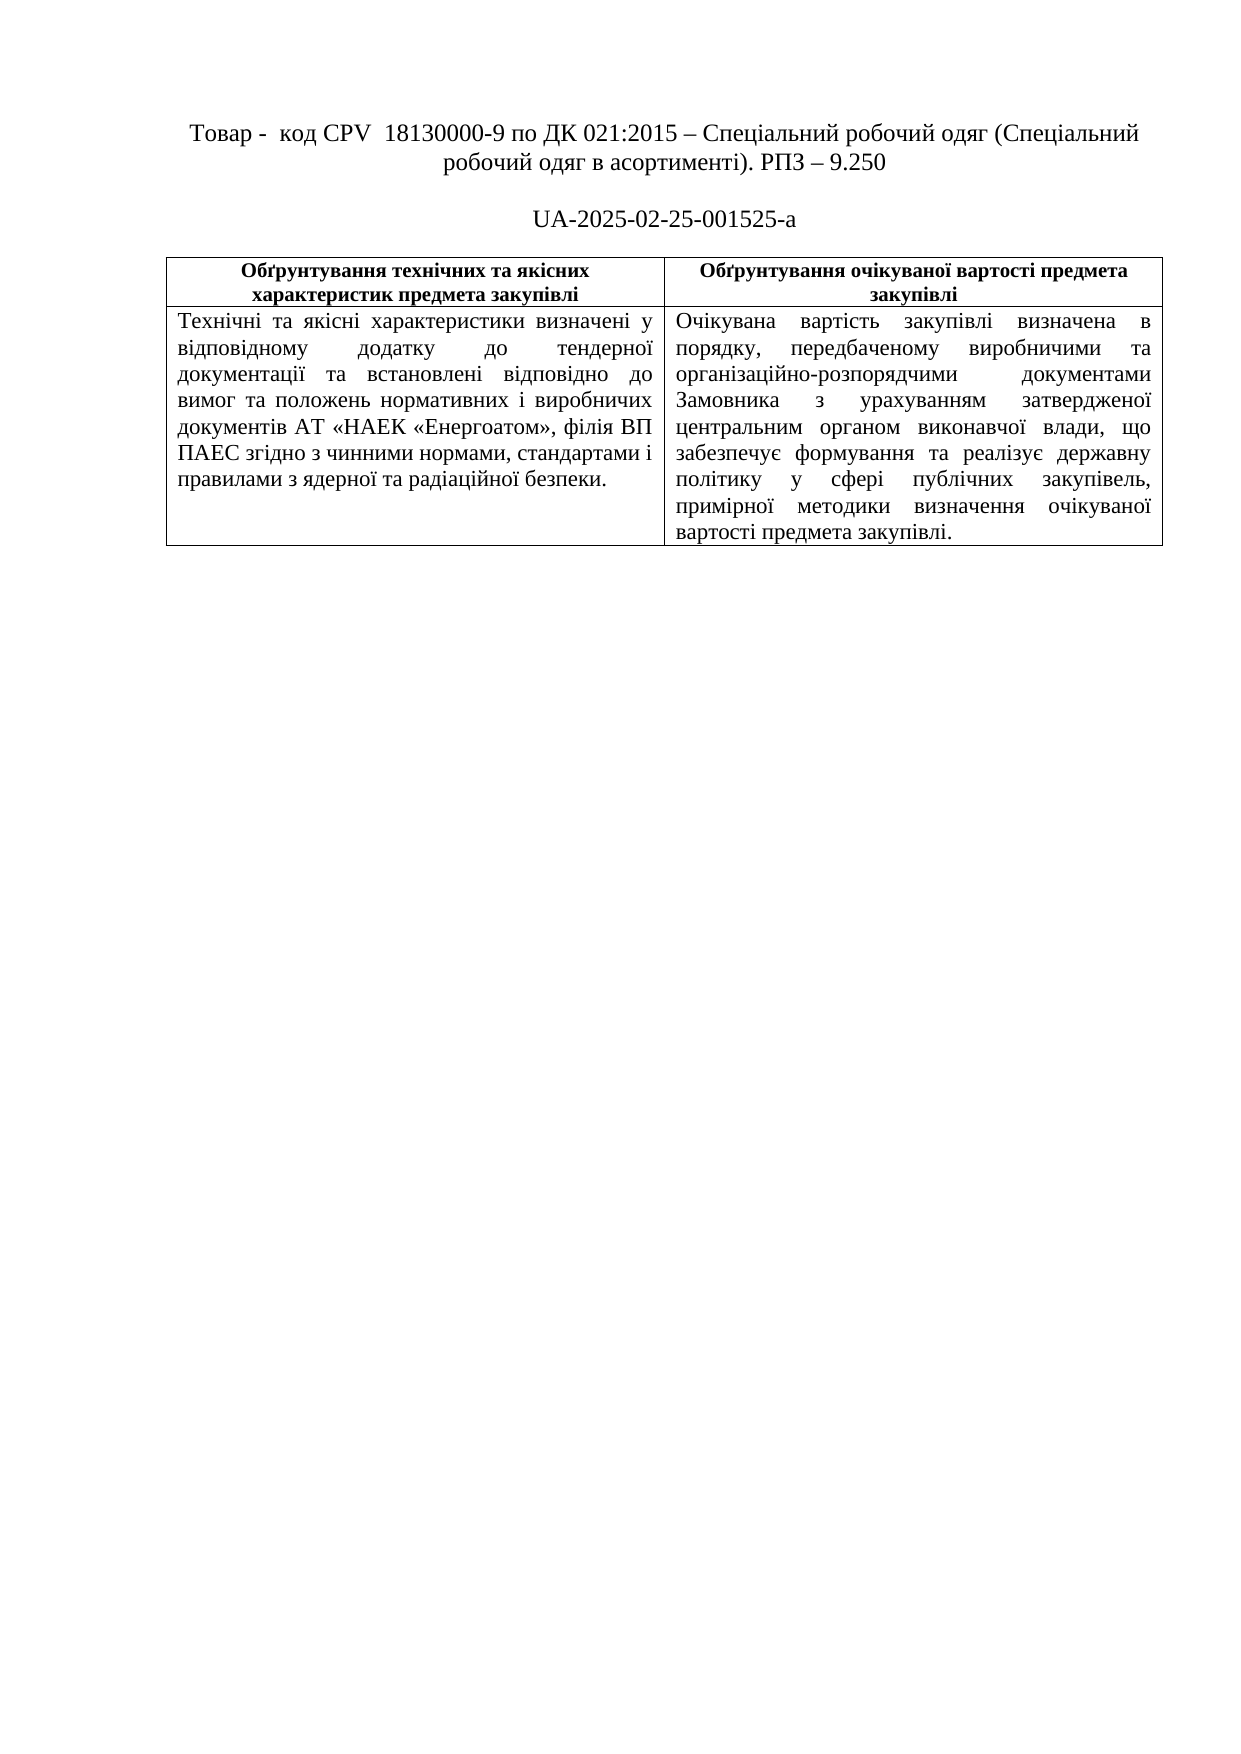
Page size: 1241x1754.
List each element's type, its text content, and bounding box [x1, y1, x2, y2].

table_cell Технічні та якісні характеристики визначені у відповідному додатку до тендерної документації та встановлені відповідно до вимог та положень нормативних і виробничих документів АТ «НАЕК «Енергоатом», філія ВП ПАЕС згідно з чинними нормами, стандартами і правилами з ядерної та радіаційної безпеки. [167, 307, 664, 544]
text UA-2025-02-25-001525-a [177, 204, 1152, 233]
table_header Обґрунтування очікуваної вартості предмета закупівлі [665, 258, 1162, 306]
table_cell Очікувана вартість закупівлі визначена в порядку, передбаченому виробничими та організаційно-розпорядчими документами Замовника з урахуванням затвердженої центральним органом виконавчої влади, що забезпечує формування та реалізує державну політику у сфері публічних закупівель, примірної методики визначення очікуваної вартості предмета закупівлі. [665, 307, 1162, 544]
text Товар - код CPV 18130000-9 по ДК 021:2015 – Спеціальний робочий одяг (Спеціальний робочий одяг в асортименті). РПЗ – 9.250 [177, 118, 1152, 176]
table_header Обґрунтування технічних та якісних характеристик предмета закупівлі [167, 258, 664, 306]
